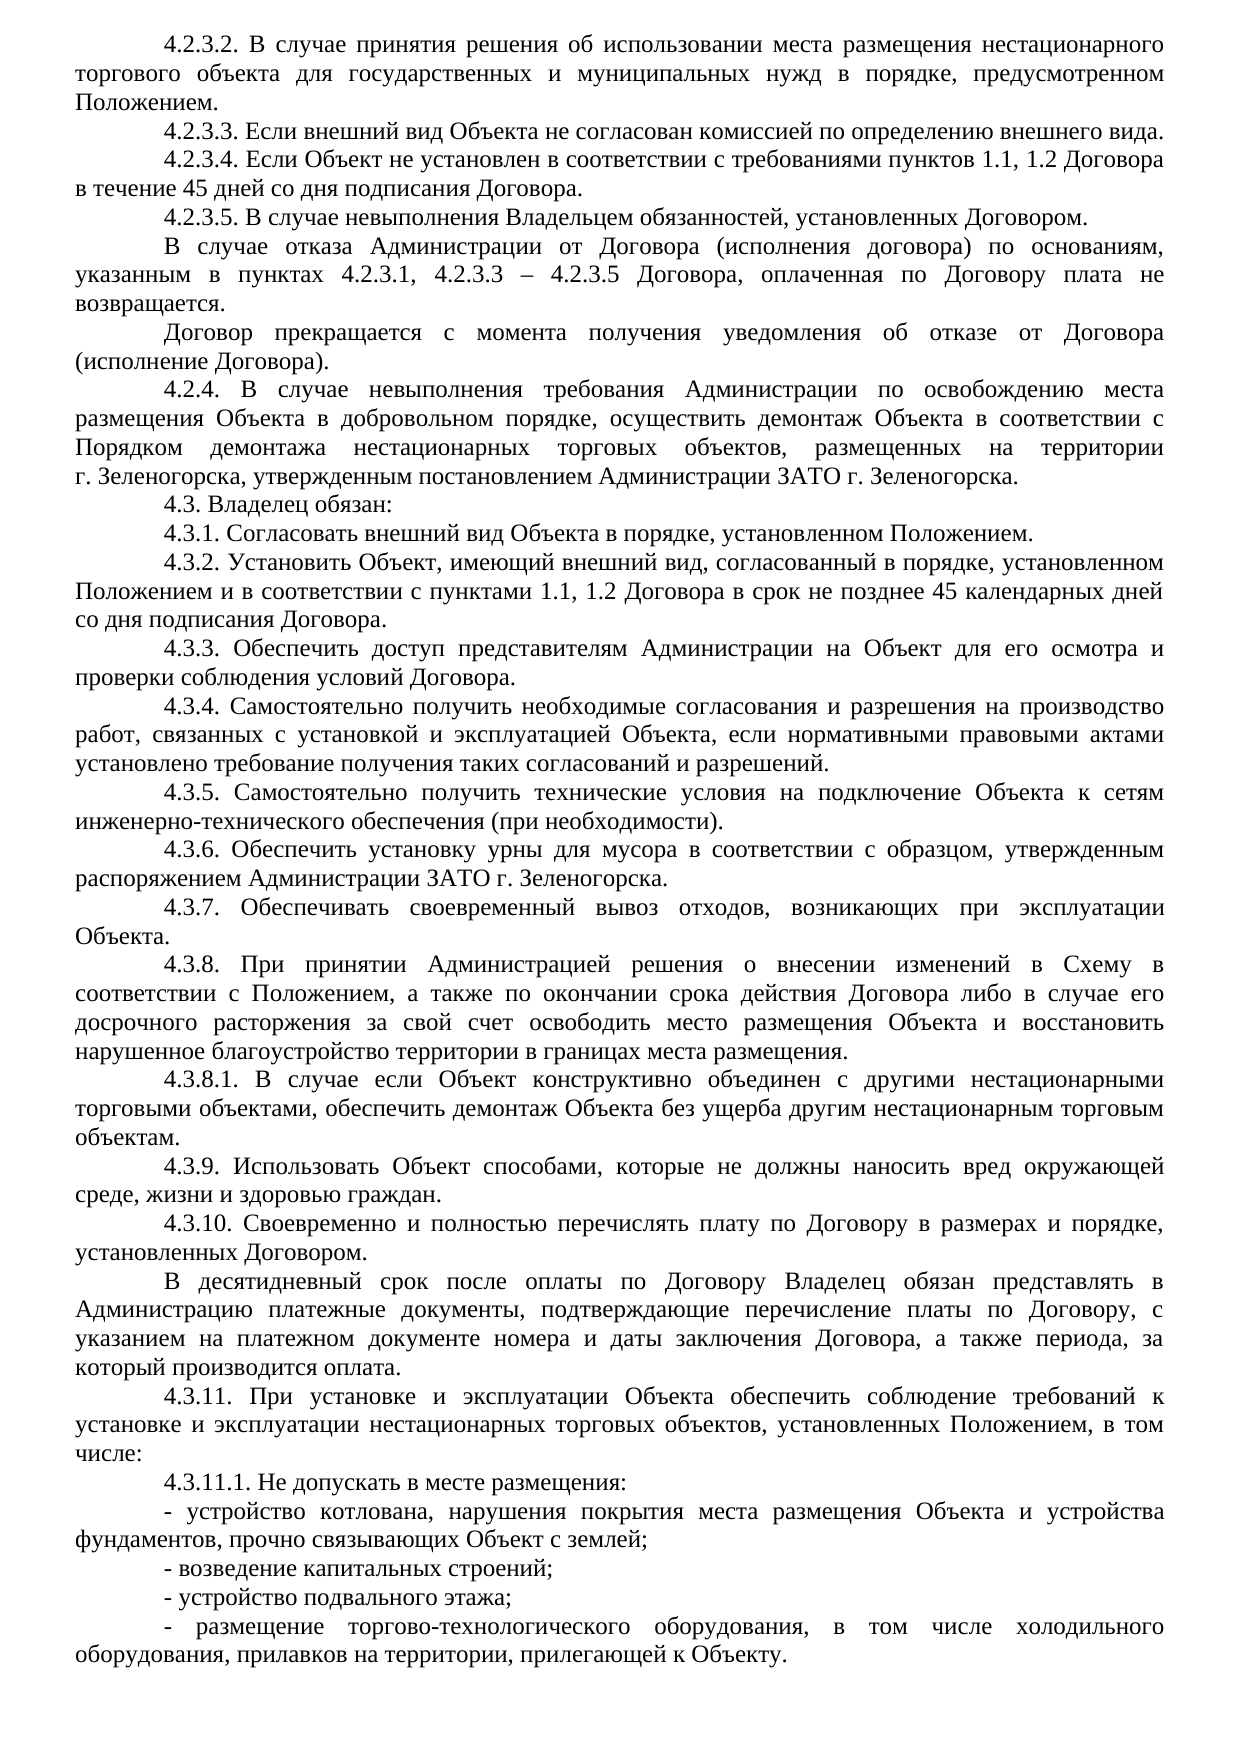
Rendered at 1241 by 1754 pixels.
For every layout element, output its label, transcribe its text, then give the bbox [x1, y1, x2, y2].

text - устройство подвального этажа; [75, 1582, 1165, 1611]
text В десятидневный срок после оплаты по Договору Владелец обязан представлять в Администрацию платежные документы, подтверждающие перечисление платы по Договору, с указанием на платежном документе номера и даты заключения Договора, а также периода, за который производится оплата. [75, 1266, 1165, 1381]
text Договор прекращается с момента получения уведомления об отказе от Договора (исполнение Договора). [75, 317, 1165, 374]
text 4.2.3.2. В случае принятия решения об использовании места размещения нестационарного торгового объекта для государственных и муниципальных нужд в порядке, предусмотренном Положением. [75, 29, 1165, 116]
text 4.3.8. При принятии Администрацией решения о внесении изменений в Схему в соответствии с Положением, а также по окончании срока действия Договора либо в случае его досрочного расторжения за свой счет освободить место размещения Объекта и восстановить нарушенное благоустройство территории в границах места размещения. [75, 949, 1165, 1064]
text 4.3.1. Согласовать внешний вид Объекта в порядке, установленном Положением. [75, 518, 1165, 547]
text 4.3.3. Обеспечить доступ представителям Администрации на Объект для его осмотра и проверки соблюдения условий Договора. [75, 633, 1165, 691]
text 4.3.6. Обеспечить установку урны для мусора в соответствии с образцом, утвержденным распоряжением Администрации ЗАТО г. Зеленогорска. [75, 834, 1165, 892]
text 4.3.10. Своевременно и полностью перечислять плату по Договору в размерах и порядке, установленных Договором. [75, 1208, 1165, 1266]
text 4.3.11.1. Не допускать в месте размещения: [75, 1467, 1165, 1496]
text - устройство котлована, нарушения покрытия места размещения Объекта и устройства фундаментов, прочно связывающих Объект с землей; [75, 1496, 1165, 1553]
text - возведение капитальных строений; [75, 1553, 1165, 1582]
text 4.2.3.3. Если внешний вид Объекта не согласован комиссией по определению внешнего вида. [75, 116, 1165, 144]
text 4.2.4. В случае невыполнения требования Администрации по освобождению места размещения Объекта в добровольном порядке, осуществить демонтаж Объекта в соответствии с Порядком демонтажа нестационарных торговых объектов, размещенных на территории г. Зеленогорска, утвержденным постановлением Администрации ЗАТО г. Зеленогорска. [75, 374, 1165, 489]
text 4.3.2. Установить Объект, имеющий внешний вид, согласованный в порядке, установленном Положением и в соответствии с пунктами 1.1, 1.2 Договора в срок не позднее 45 календарных дней со дня подписания Договора. [75, 547, 1165, 633]
text 4.3.4. Самостоятельно получить необходимые согласования и разрешения на производство работ, связанных с установкой и эксплуатацией Объекта, если нормативными правовыми актами установлено требование получения таких согласований и разрешений. [75, 691, 1165, 777]
text 4.3.9. Использовать Объект способами, которые не должны наносить вред окружающей среде, жизни и здоровью граждан. [75, 1151, 1165, 1208]
text 4.3. Владелец обязан: [75, 489, 1165, 518]
text 4.3.7. Обеспечивать своевременный вывоз отходов, возникающих при эксплуатации Объекта. [75, 892, 1165, 949]
text В случае отказа Администрации от Договора (исполнения договора) по основаниям, указанным в пунктах 4.2.3.1, 4.2.3.3 – 4.2.3.5 Договора, оплаченная по Договору плата не возвращается. [75, 231, 1165, 317]
text 4.3.11. При установке и эксплуатации Объекта обеспечить соблюдение требований к установке и эксплуатации нестационарных торговых объектов, установленных Положением, в том числе: [75, 1381, 1165, 1467]
text 4.3.8.1. В случае если Объект конструктивно объединен с другими нестационарными торговыми объектами, обеспечить демонтаж Объекта без ущерба другим нестационарным торговым объектам. [75, 1064, 1165, 1151]
text 4.2.3.5. В случае невыполнения Владельцем обязанностей, установленных Договором. [75, 202, 1165, 231]
text - размещение торгово-технологического оборудования, в том числе холодильного оборудования, прилавков на территории, прилегающей к Объекту. [75, 1611, 1165, 1668]
text 4.2.3.4. Если Объект не установлен в соответствии с требованиями пунктов 1.1, 1.2 Договора в течение 45 дней со дня подписания Договора. [75, 144, 1165, 202]
text 4.3.5. Самостоятельно получить технические условия на подключение Объекта к сетям инженерно-технического обеспечения (при необходимости). [75, 777, 1165, 834]
